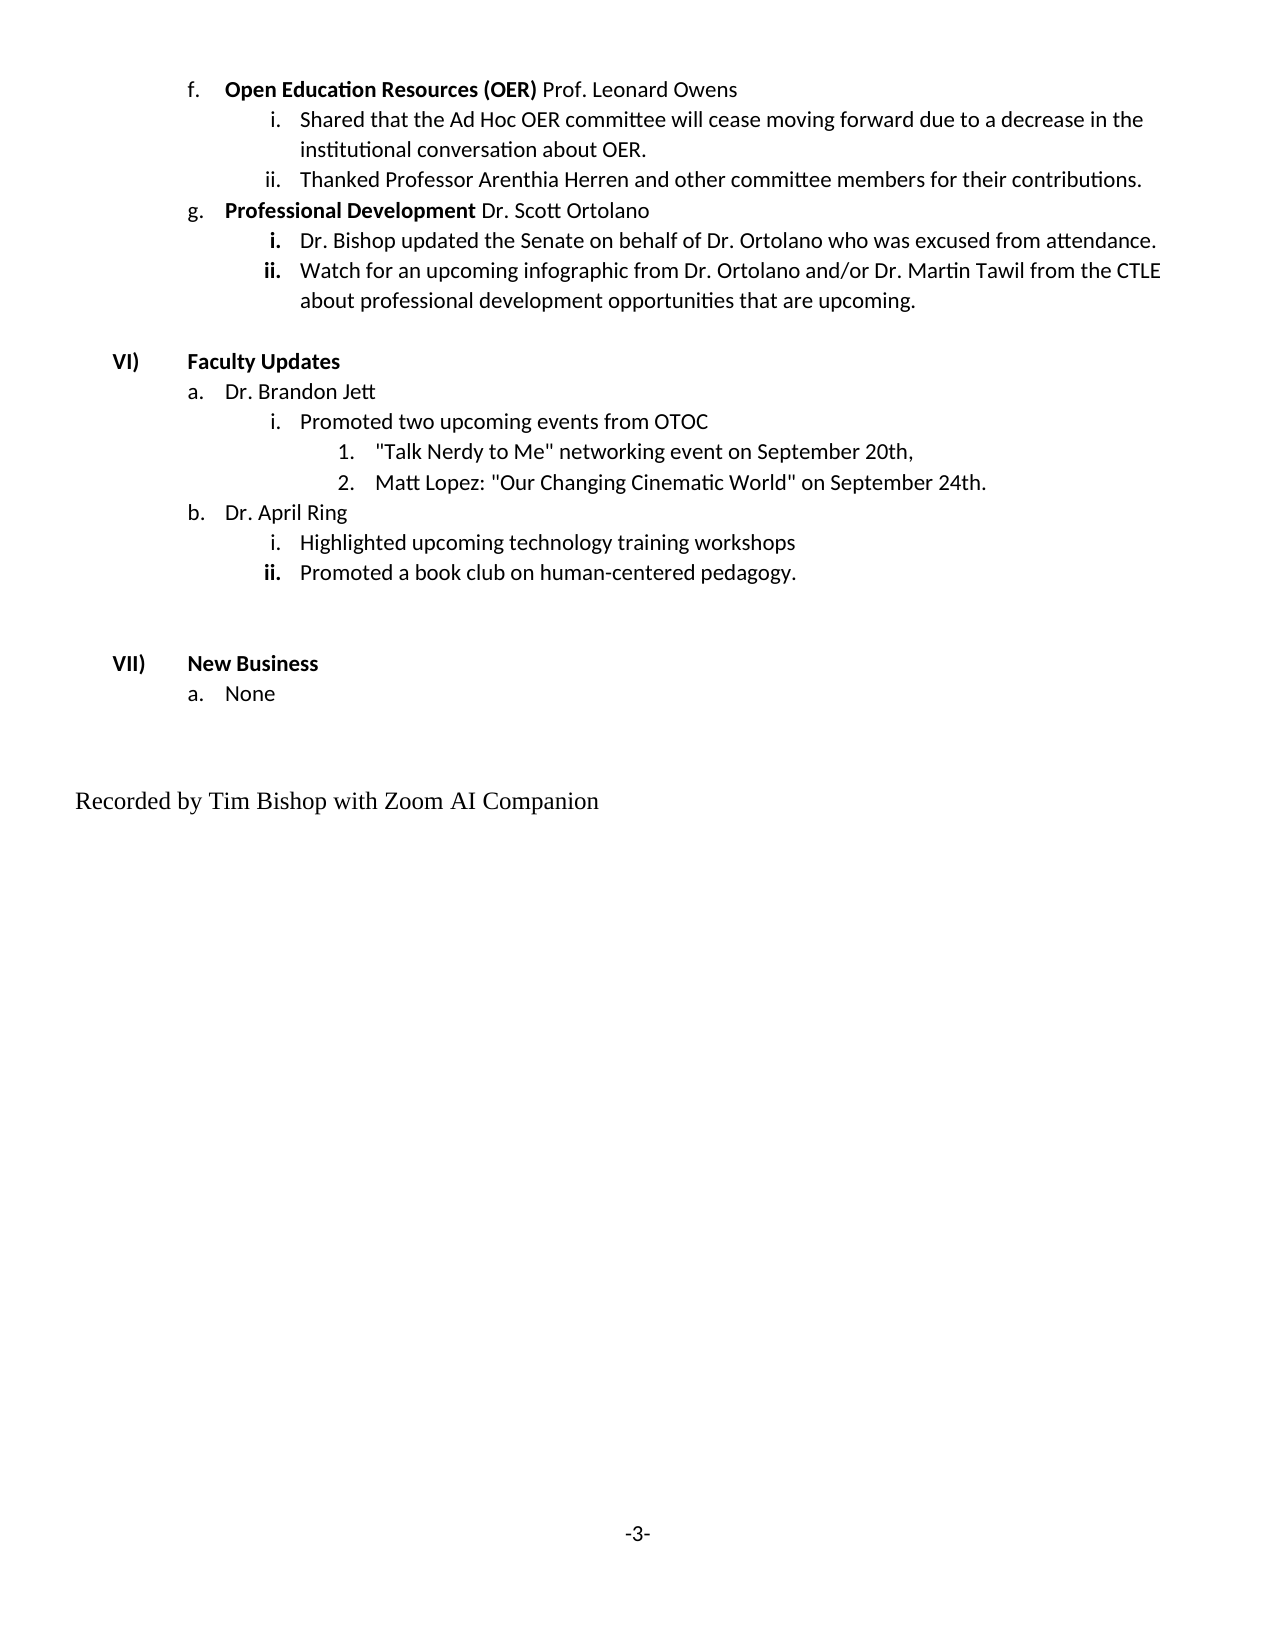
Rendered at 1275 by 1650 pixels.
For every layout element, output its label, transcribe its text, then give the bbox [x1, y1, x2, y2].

list Watch for an upcoming infographic from Dr. Ortolano and/or Dr. Martin Tawil from the CTLE about professional development opportunities that are upcoming. [281, 256, 1200, 314]
list New Business [112, 649, 1200, 677]
list Highlighted upcoming technology training workshops [281, 528, 1200, 556]
list "Talk Nerdy to Me" networking event on September 20th, [337, 437, 1200, 466]
text Recorded by Tim Bishop with Zoom AI Companion [75, 786, 1200, 815]
list Faculty Updates [112, 347, 1200, 375]
list Promoted two upcoming events from OTOC [281, 407, 1200, 435]
list Promoted a book club on human-centered pedagogy. [281, 558, 1200, 586]
list Shared that the Ad Hoc OER committee will cease moving forward due to a decrease in the institutional conversation about OER. [281, 105, 1200, 163]
list Dr. Brandon Jett [187, 377, 1200, 405]
list Open Education Resources (OER) Prof. Leonard Owens [187, 75, 1200, 103]
list None [187, 679, 1200, 707]
list Professional Development Dr. Scott Ortolano [187, 196, 1200, 224]
list Dr. Bishop updated the Senate on behalf of Dr. Ortolano who was excused from attendance. [281, 226, 1200, 254]
list Matt Lopez: "Our Changing Cinematic World" on September 24th. [337, 468, 1200, 496]
list Thanked Professor Arenthia Herren and other committee members for their contributions. [281, 166, 1200, 194]
list Dr. April Ring [187, 498, 1200, 526]
